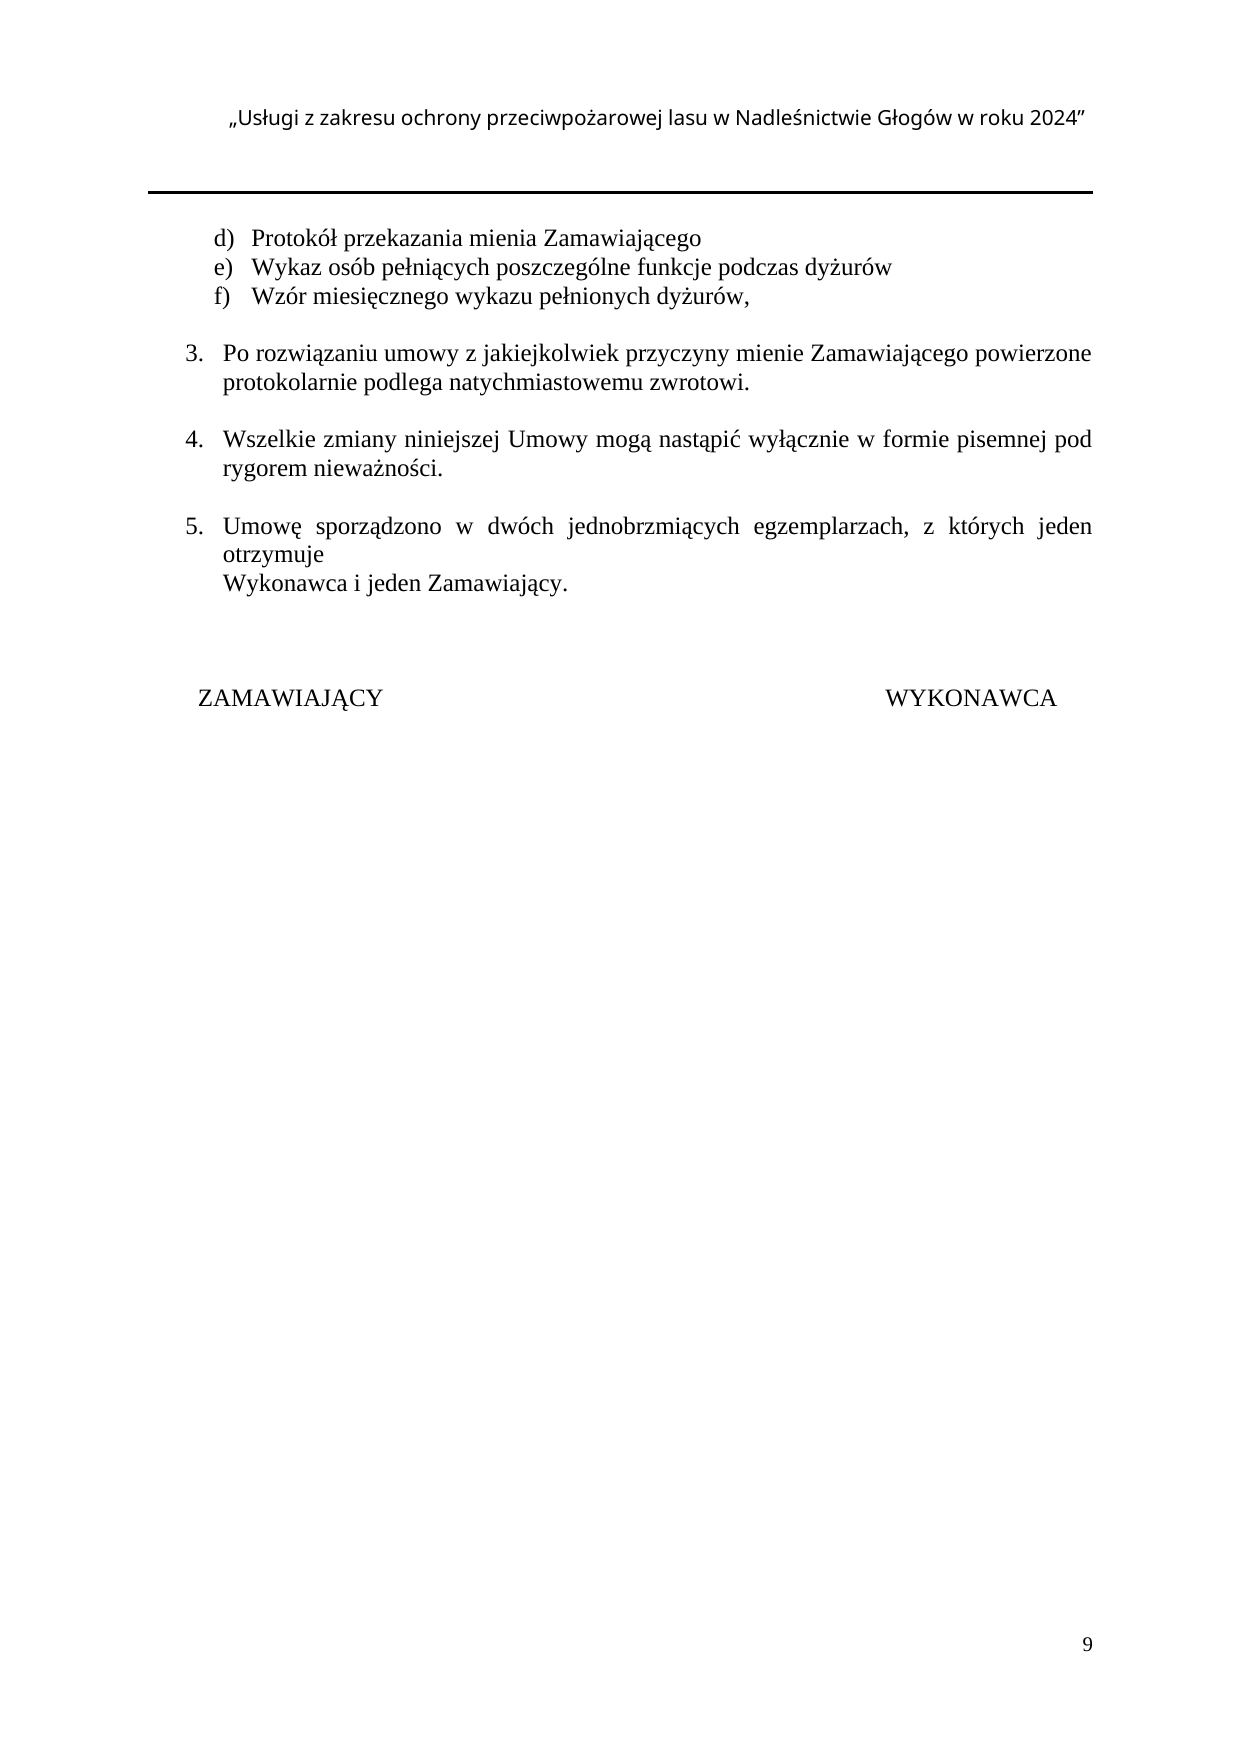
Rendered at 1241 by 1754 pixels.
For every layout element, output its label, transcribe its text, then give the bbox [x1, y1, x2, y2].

list Wykaz osób pełniących poszczególne funkcje podczas dyżurów [213, 252, 1093, 281]
list Wszelkie zmiany niniejszej Umowy mogą nastąpić wyłącznie w formie pisemnej pod rygorem nieważności. [185, 424, 1093, 482]
list Umowę sporządzono w dwóch jednobrzmiących egzemplarzach, z których jeden otrzymuje [185, 511, 1093, 568]
text ZAMAWIAJĄCY WYKONAWCA [148, 683, 1093, 712]
list Wzór miesięcznego wykazu pełnionych dyżurów, [213, 281, 1093, 309]
text Wykonawca i jeden Zamawiający. [223, 568, 1093, 597]
list Protokół przekazania mienia Zamawiającego [213, 223, 1093, 252]
list Po rozwiązaniu umowy z jakiejkolwiek przyczyny mienie Zamawiającego powierzone protokolarnie podlega natychmiastowemu zwrotowi. [185, 338, 1093, 396]
